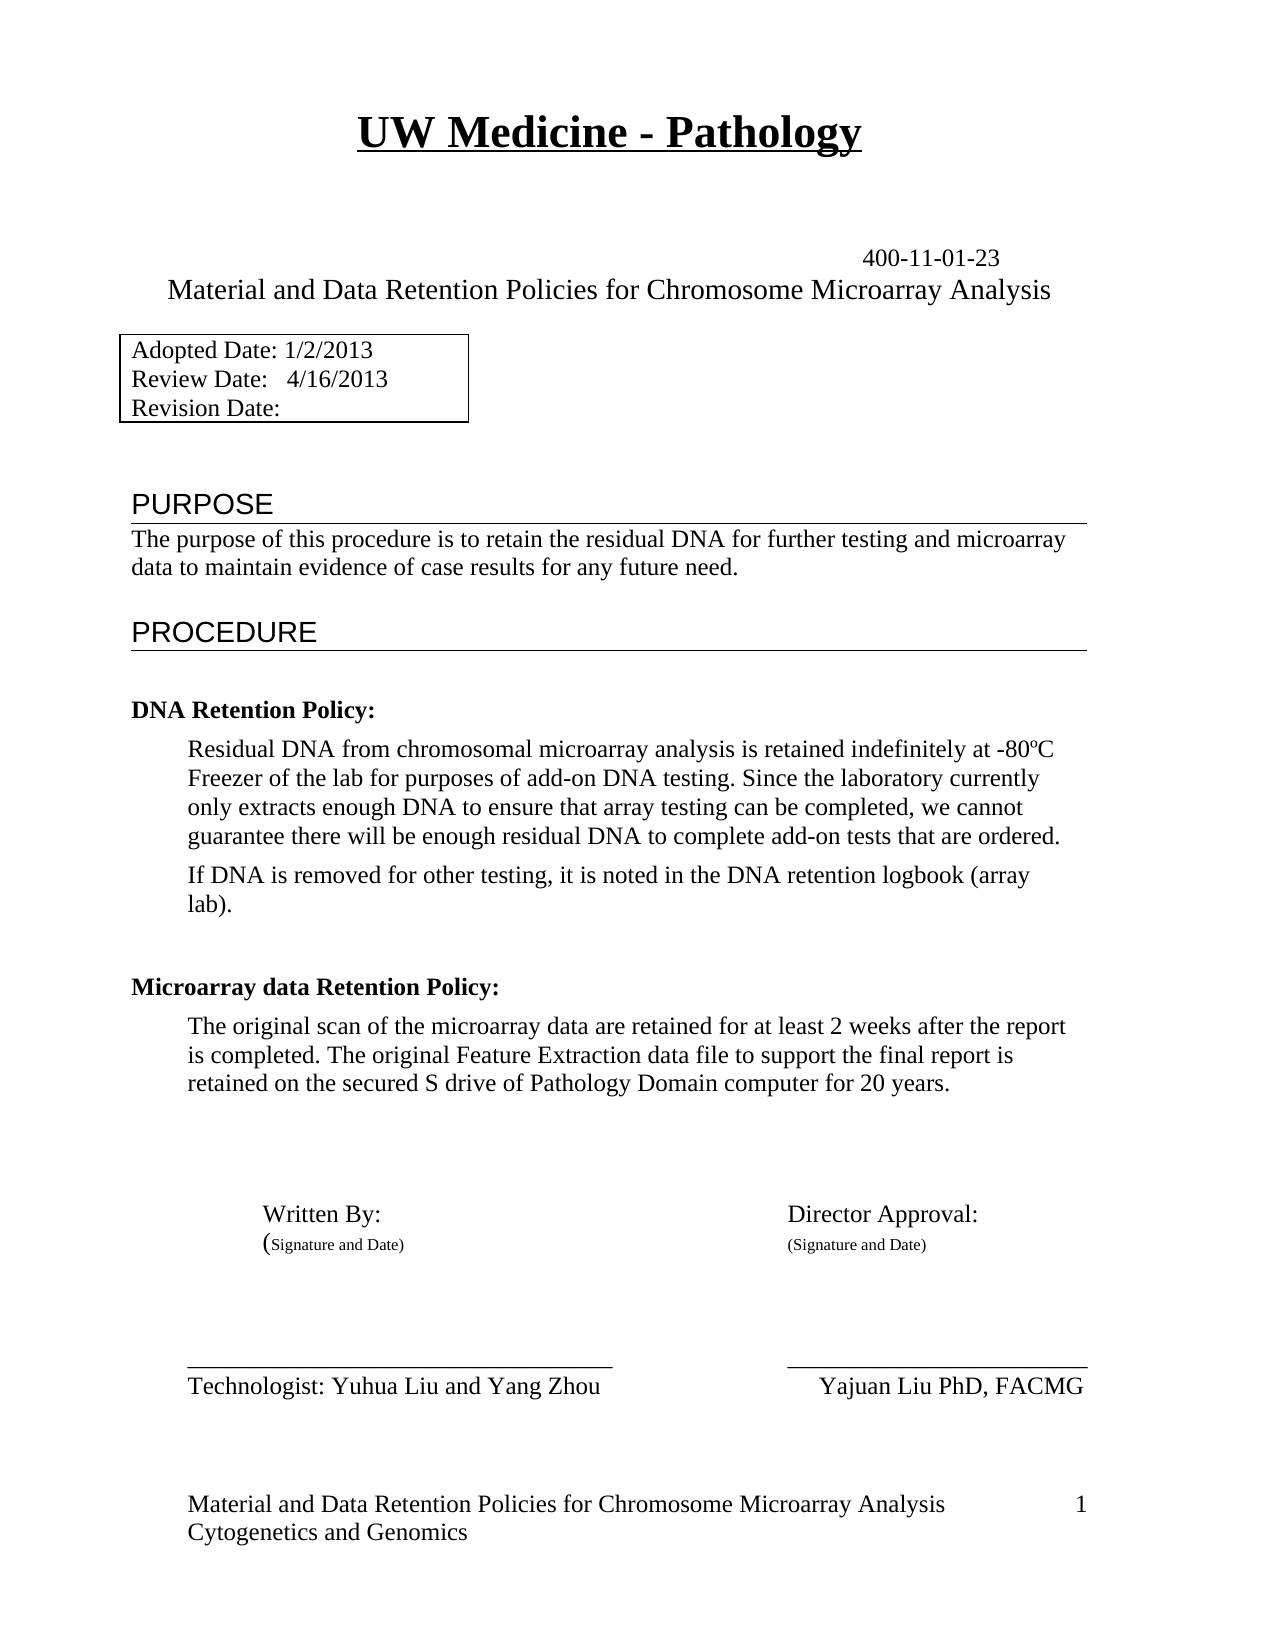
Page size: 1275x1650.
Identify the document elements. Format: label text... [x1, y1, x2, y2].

text PURPOSE [131, 480, 1087, 523]
text Written By: Director Approval: [131, 1199, 1087, 1227]
text (Signature and Date) (Signature and Date) [131, 1227, 1087, 1256]
text __________________________________ ________________________ [131, 1342, 1087, 1371]
text Material and Data Retention Policies for Chromosome Microarray Analysis [131, 272, 1087, 305]
text DNA Retention Policy: [131, 695, 1087, 724]
text Microarray data Retention Policy: [131, 972, 1087, 1001]
text If DNA is removed for other testing, it is noted in the DNA retention logbook (array lab). [187, 860, 1050, 917]
text The purpose of this procedure is to retain the residual DNA for further testing and microarray data to maintain evidence of case results for any future need. [131, 524, 1087, 581]
table_header Adopted Date: 1/2/2013 Review Date: 4/16/2013 Revision Date: [121, 335, 468, 421]
text 400-11-01-23 [787, 243, 1087, 272]
text Technologist: Yuhua Liu and Yang Zhou Yajuan Liu PhD, FACMG [131, 1371, 1087, 1400]
text UW Medicine - Pathology [131, 104, 1087, 157]
text PROCEDURE [131, 615, 1087, 650]
text The original scan of the microarray data are retained for at least 2 weeks after the report is completed. The original Feature Extraction data file to support the final report is retained on the secured S drive of Pathology Domain computer for 20 years. [187, 1011, 1087, 1097]
text Residual DNA from chromosomal microarray analysis is retained indefinitely at -80ºC Freezer of the lab for purposes of add-on DNA testing. Since the laboratory currently only extracts enough DNA to ensure that array testing can be completed, we cannot guarantee there will be enough residual DNA to complete add-on tests that are ordered. [187, 734, 1087, 849]
